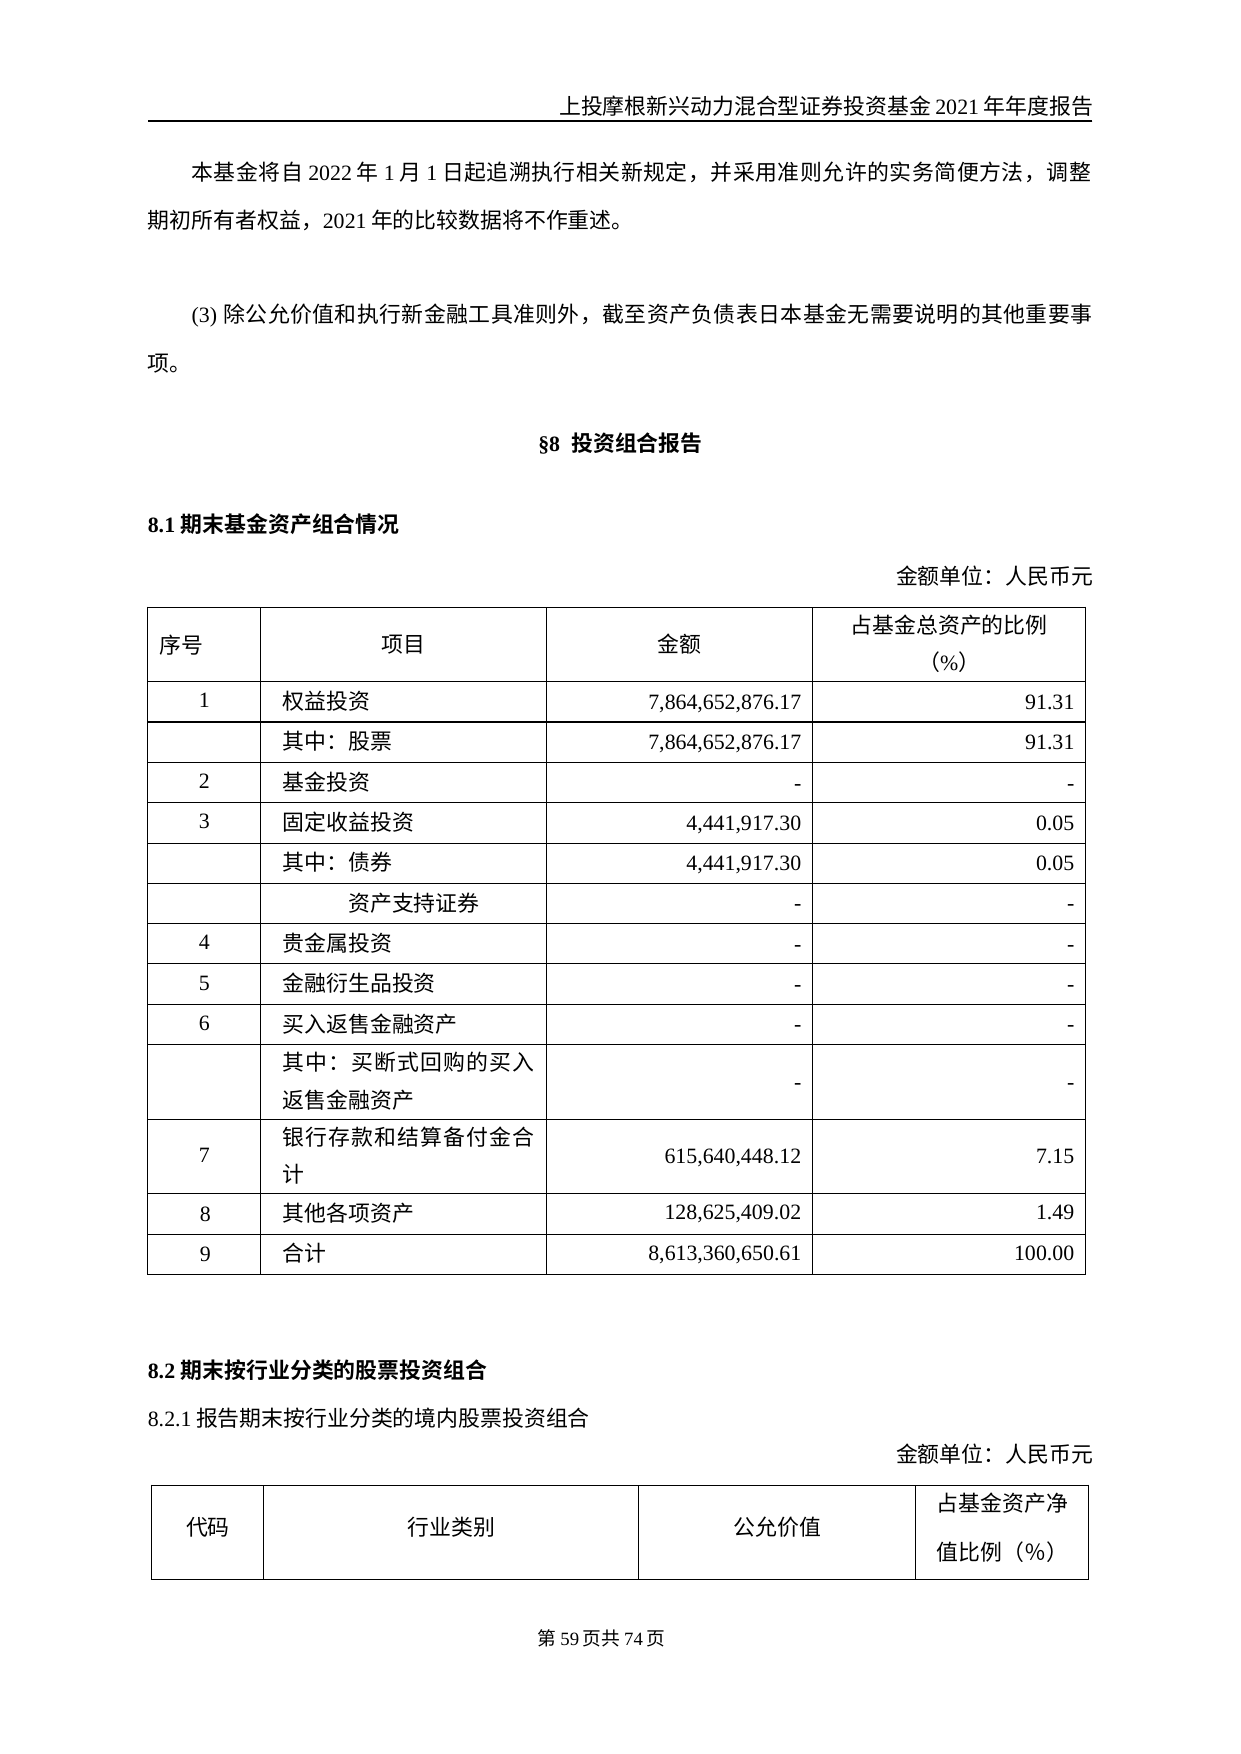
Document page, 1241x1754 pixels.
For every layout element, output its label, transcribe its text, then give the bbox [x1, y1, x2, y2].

table_header 占基金资产净值比例（％） [916, 1486, 1088, 1579]
table_cell 7 [148, 1120, 260, 1193]
table_cell 1.49 [813, 1194, 1085, 1233]
table_cell [148, 844, 260, 883]
table_cell - [547, 964, 812, 1004]
table_cell 8,613,360,650.61 [547, 1235, 812, 1274]
table_cell [148, 723, 260, 762]
table_header 金额 [547, 608, 812, 681]
table_header 代码 [152, 1486, 263, 1579]
table_cell 固定收益投资 [261, 803, 546, 842]
subtitle 8.2 期末按行业分类的股票投资组合 [148, 1352, 1092, 1385]
table_cell 买入返售金融资产 [261, 1005, 546, 1044]
table_cell - [547, 763, 812, 802]
table_cell 615,640,448.12 [547, 1120, 812, 1193]
table_cell - [813, 884, 1085, 923]
table_cell 其中：债券 [261, 844, 546, 883]
table_cell 6 [148, 1005, 260, 1044]
table_cell 其他各项资产 [261, 1194, 546, 1233]
table_cell 5 [148, 964, 260, 1004]
table_cell 4 [148, 924, 260, 963]
table_cell 2 [148, 763, 260, 802]
table_cell 贵金属投资 [261, 924, 546, 963]
table_cell - [547, 884, 812, 923]
table_cell 91.31 [813, 682, 1085, 721]
table_cell 91.31 [813, 723, 1085, 762]
table_header 行业类别 [264, 1486, 638, 1579]
table_cell 3 [148, 803, 260, 842]
table_header 序号 [148, 608, 260, 681]
table_cell - [813, 924, 1085, 963]
table_cell - [813, 763, 1085, 802]
text 金额单位：人民币元 [149, 1436, 1092, 1469]
table_cell 其中：股票 [261, 723, 546, 762]
table_cell - [547, 1005, 812, 1044]
table_cell - [547, 924, 812, 963]
table_header 占基金总资产的比例（%） [813, 608, 1085, 681]
table_cell 4,441,917.30 [547, 803, 812, 842]
table_cell 银行存款和结算备付金合计 [261, 1120, 546, 1193]
table_cell [148, 1045, 260, 1118]
table_cell 基金投资 [261, 763, 546, 802]
table_cell - [547, 1045, 812, 1118]
table_header 公允价值 [639, 1486, 915, 1579]
text 8.2.1报告期末按行业分类的境内股票投资组合 [148, 1401, 1092, 1433]
table_cell [148, 884, 260, 923]
table_cell 7,864,652,876.17 [547, 682, 812, 721]
table_cell 0.05 [813, 803, 1085, 842]
text (3) 除公允价值和执行新金融工具准则外，截至资产负债表日本基金无需要说明的其他重要事项。 [148, 296, 1092, 378]
table_cell - [813, 1005, 1085, 1044]
table_cell 4,441,917.30 [547, 844, 812, 883]
table_cell 7.15 [813, 1120, 1085, 1193]
table_cell 权益投资 [261, 682, 546, 721]
table_cell 100.00 [813, 1235, 1085, 1274]
subtitle 8.1 期末基金资产组合情况 [148, 507, 1092, 539]
table_cell 128,625,409.02 [547, 1194, 812, 1233]
table_cell 其中：买断式回购的买入返售金融资产 [261, 1045, 546, 1118]
table_cell 7,864,652,876.17 [547, 723, 812, 762]
text 本基金将自2022年1月1日起追溯执行相关新规定，并采用准则允许的实务简便方法，调整期初所有者权益，2021年的比较数据将不作重述。 [148, 154, 1092, 236]
table_header 项目 [261, 608, 546, 681]
table_cell 0.05 [813, 844, 1085, 883]
subtitle §8 投资组合报告 [148, 426, 1092, 458]
text 金额单位：人民币元 [149, 558, 1092, 591]
table_cell 金融衍生品投资 [261, 964, 546, 1004]
table_cell 8 [148, 1194, 260, 1233]
table_cell 合计 [261, 1235, 546, 1274]
table_cell 资产支持证券 [261, 884, 546, 923]
table_cell 1 [148, 682, 260, 721]
table_cell - [813, 1045, 1085, 1118]
table_cell 9 [148, 1235, 260, 1274]
table_cell - [813, 964, 1085, 1004]
